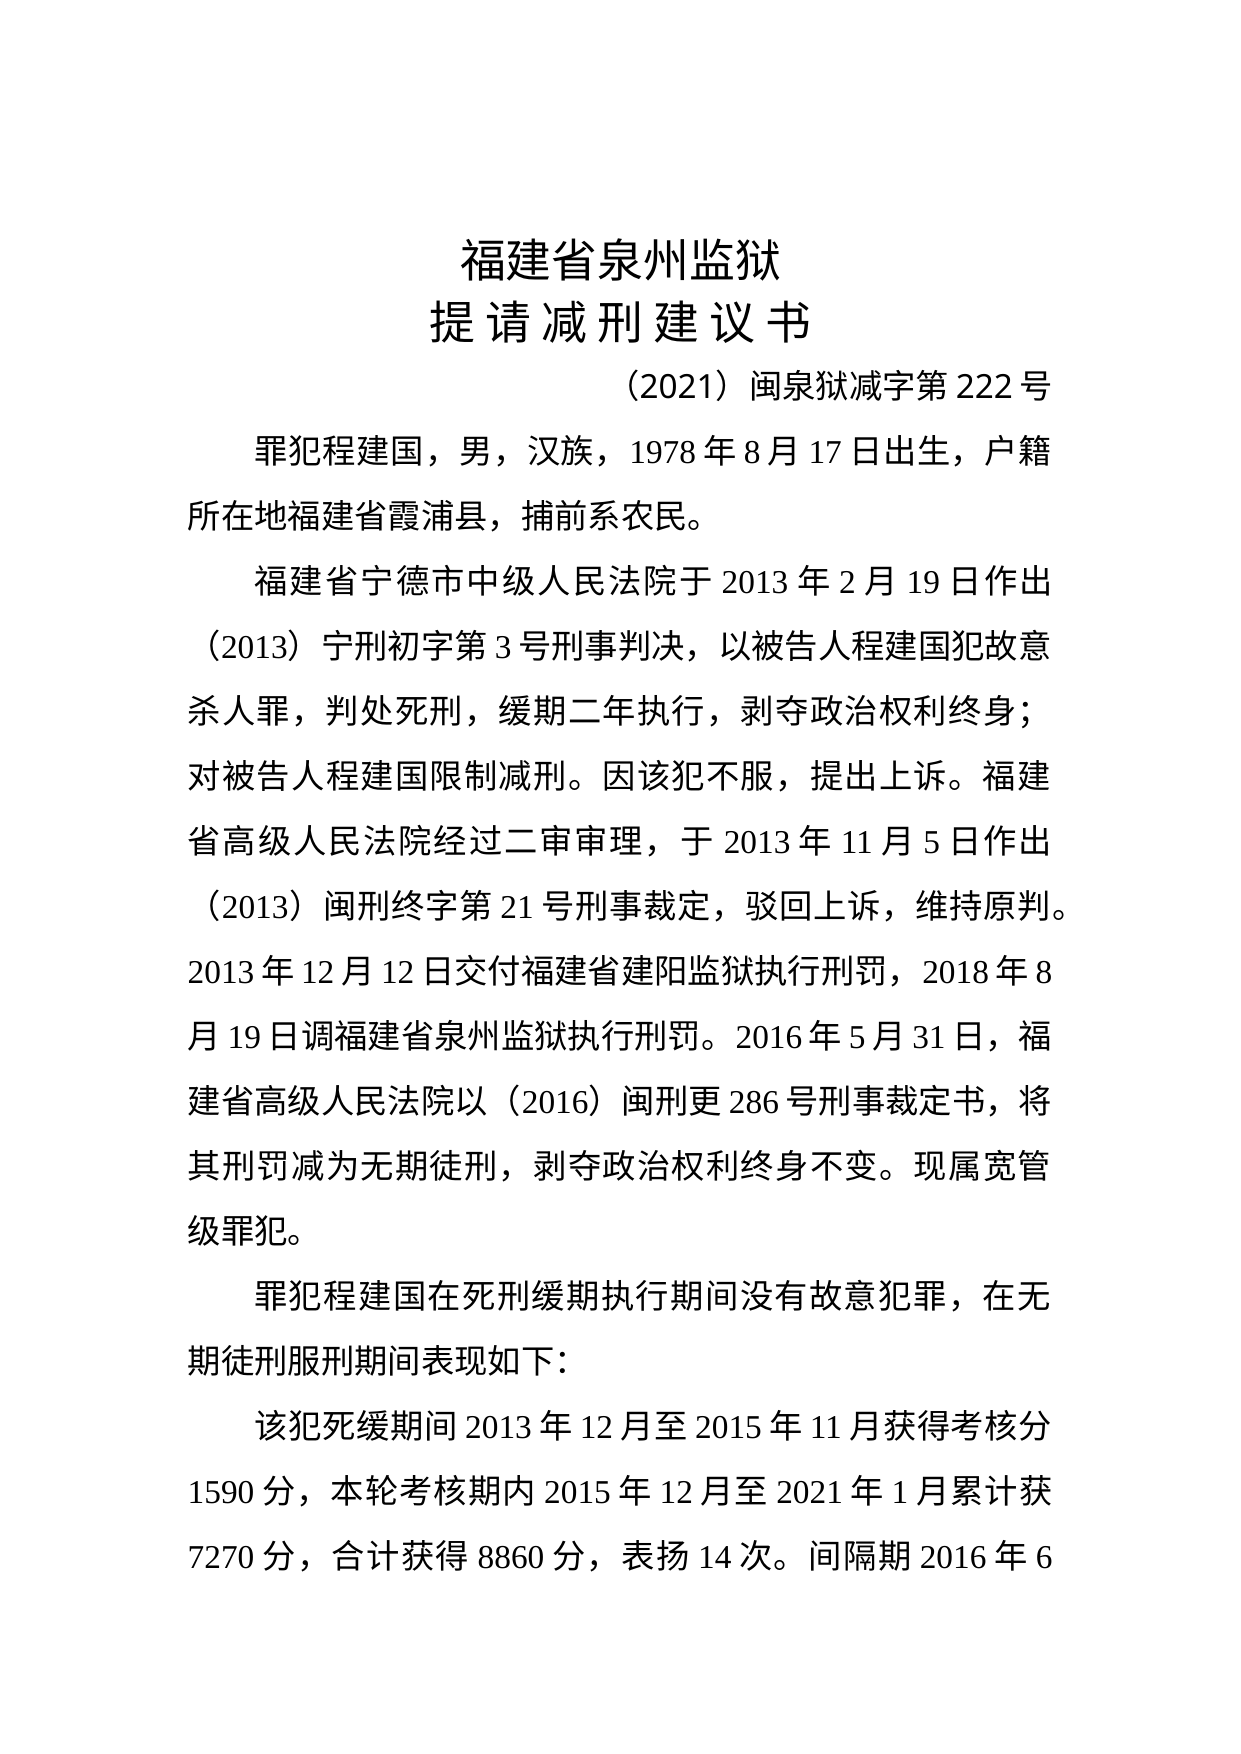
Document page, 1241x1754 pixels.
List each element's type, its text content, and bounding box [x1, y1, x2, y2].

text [187, 1392, 1053, 1587]
text 提 请 减 刑 建 议 书 [187, 289, 1053, 352]
text （2021）闽泉狱减字第222号 [187, 352, 1053, 417]
text 罪犯程建国在死刑缓期执行期间没有故意犯罪，在无期徒刑服刑期间表现如下： [187, 1262, 1053, 1392]
text 罪犯程建国，男，汉族，1978年8月17日出生，户籍所在地福建省霞浦县，捕前系农民。 [187, 417, 1053, 547]
text 福建省泉州监狱 [187, 227, 1053, 289]
text 福建省宁德市中级人民法院于2013年2月19日作出（2013）宁刑初字第3号刑事判决，以被告人程建国犯故意杀人罪，判处死刑，缓期二年执行，剥夺政治权利终身；对被告人程建国限制减刑。因该犯不服，提出上诉。福建省高级人民法院经过二审审理，于2013年11月5日作出（2013）闽刑终字第21号刑事裁定，驳回上诉，维持原判。2013年12月12日交付福建省建阳监狱执行刑罚，2018年8月19日调福建省泉州监狱执行刑罚。2016年5月31日，福建省高级人民法院以（2016）闽刑更286号刑事裁定书，将其刑罚减为无期徒刑，剥夺政治权利终身不变。现属宽管级罪犯。 [187, 547, 1053, 1262]
